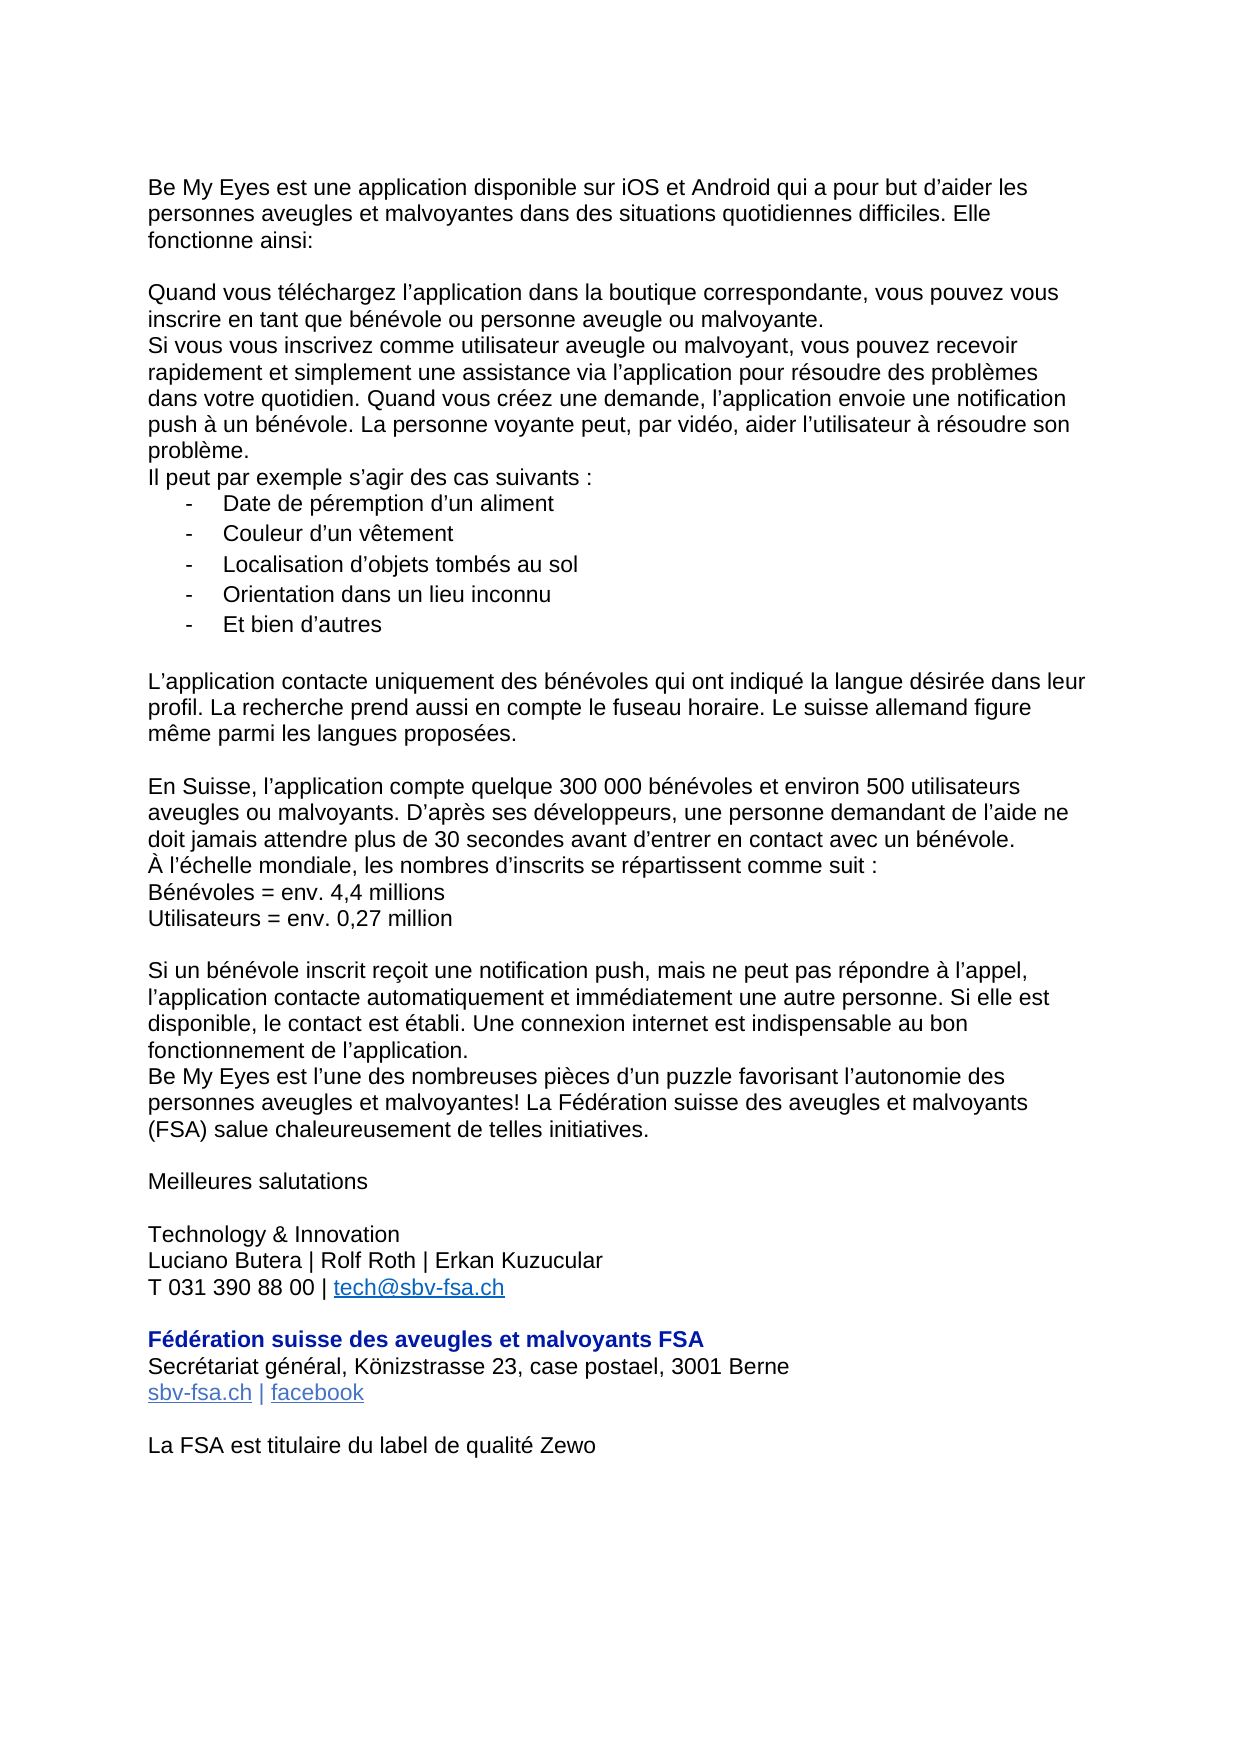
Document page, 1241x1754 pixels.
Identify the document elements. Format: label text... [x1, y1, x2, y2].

text T 031 390 88 00 | tech@sbv-fsa.ch [148, 1274, 1093, 1300]
text Si un bénévole inscrit reçoit une notification push, mais ne peut pas répondre à l’appel, l’application contacte automatiquement et immédiatement une autre personne. Si elle est disponible, le contact est établi. Une connexion internet est indispensable au bon fonctionnement de l’application. [148, 957, 1093, 1063]
list Couleur d’un vêtement [185, 520, 1093, 547]
text Fédération suisse des aveugles et malvoyants FSA [148, 1326, 1093, 1353]
list Et bien d’autres [185, 611, 1093, 637]
text Technology & Innovation [148, 1221, 1093, 1247]
text L’application contacte uniquement des bénévoles qui ont indiqué la langue désirée dans leur profil. La recherche prend aussi en compte le fuseau horaire. Le suisse allemand figure même parmi les langues proposées. [148, 668, 1093, 747]
text La FSA est titulaire du label de qualité Zewo [148, 1432, 1093, 1458]
text Si vous vous inscrivez comme utilisateur aveugle ou malvoyant, vous pouvez recevoir rapidement et simplement une assistance via l’application pour résoudre des problèmes dans votre quotidien. Quand vous créez une demande, l’application envoie une notification push à un bénévole. La personne voyante peut, par vidéo, aider l’utilisateur à résoudre son problème. [148, 332, 1093, 464]
text Quand vous téléchargez l’application dans la boutique correspondante, vous pouvez vous inscrire en tant que bénévole ou personne aveugle ou malvoyante. [148, 279, 1093, 332]
text Bénévoles = env. 4,4 millions [148, 878, 1093, 905]
text Il peut par exemple s’agir des cas suivants : [148, 464, 1093, 490]
text Meilleures salutations [148, 1168, 1093, 1195]
text À l’échelle mondiale, les nombres d’inscrits se répartissent comme suit : [148, 852, 1093, 878]
text Be My Eyes est une application disponible sur iOS et Android qui a pour but d’aider les personnes aveugles et malvoyantes dans des situations quotidiennes difficiles. Elle fonctionne ainsi: [148, 174, 1093, 253]
text Be My Eyes est l’une des nombreuses pièces d’un puzzle favorisant l’autonomie des personnes aveugles et malvoyantes! La Fédération suisse des aveugles et malvoyants (FSA) salue chaleureusement de telles initiatives. [148, 1063, 1093, 1142]
text En Suisse, l’application compte quelque 300 000 bénévoles et environ 500 utilisateurs aveugles ou malvoyants. D’après ses développeurs, une personne demandant de l’aide ne doit jamais attendre plus de 30 secondes avant d’entrer en contact avec un bénévole. [148, 773, 1093, 852]
list Date de péremption d’un aliment [185, 490, 1093, 517]
list Localisation d’objets tombés au sol [185, 551, 1093, 577]
text Secrétariat général, Könizstrasse 23, case postael, 3001 Berne [148, 1353, 1093, 1379]
list Orientation dans un lieu inconnu [185, 581, 1093, 607]
text Luciano Butera | Rolf Roth | Erkan Kuzucular [148, 1247, 1093, 1274]
text Utilisateurs = env. 0,27 million [148, 905, 1093, 931]
text sbv-fsa.ch | facebook [148, 1379, 1093, 1406]
